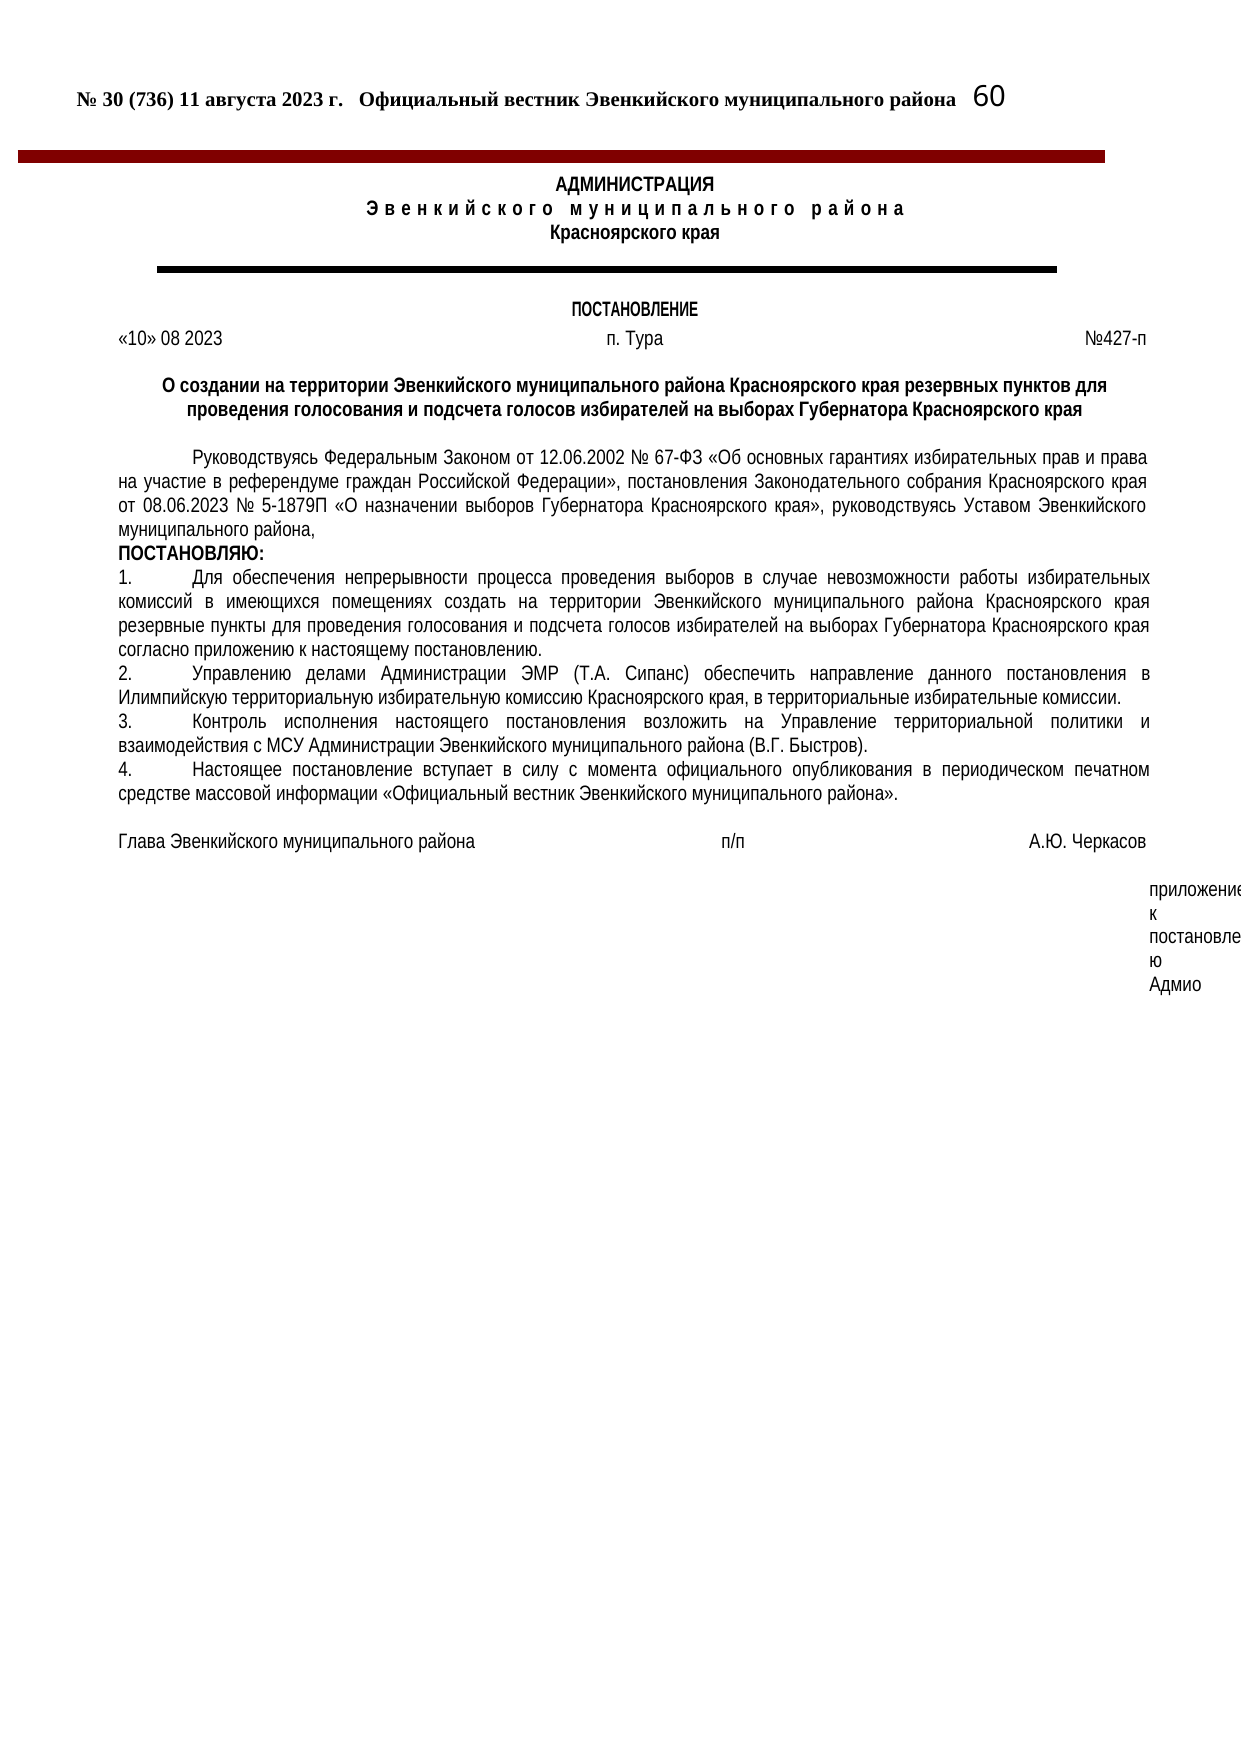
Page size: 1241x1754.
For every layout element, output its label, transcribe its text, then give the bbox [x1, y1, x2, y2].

text ПОСТАНОВЛЯЮ: [118, 541, 1149, 565]
text Адмио [1149, 972, 1240, 996]
text 3. Контроль исполнения настоящего постановления возложить на Управление территориальной политики и взаимодействия с МСУ Администрации Эвенкийского муниципального района (В.Г. Быстров). [118, 709, 1152, 757]
text Руководствуясь Федеральным Законом от 12.06.2002 № 67-ФЗ «Об основных гарантиях избирательных прав и права на участие в референдуме граждан Российской Федерации», постановления Законодательного собрания Красноярского края от 08.06.2023 № 5-1879П «О назначении выборов Губернатора Красноярского края», руководствуясь Уставом Эвенкийского муниципального района, [118, 445, 1149, 541]
text Глава Эвенкийского муниципального района п/п А.Ю. Черкасов [118, 829, 1152, 853]
text «10» 08 2023 п. Тура №427-п [118, 326, 1152, 349]
text приложение [1149, 877, 1240, 901]
text Красноярского края [118, 220, 1152, 244]
text 2. Управлению делами Администрации ЭМР (Т.А. Сипанс) обеспечить направление данного постановления в Илимпийскую территориальную избирательную комиссию Красноярского края, в территориальные избирательные комиссии. [118, 661, 1152, 709]
text О создании на территории Эвенкийского муниципального района Красноярского края резервных пунктов для проведения голосования и подсчета голосов избирателей на выборах Губернатора Красноярского края [118, 373, 1152, 421]
text 4. Настоящее постановление вступает в силу с момента официального опубликования в периодическом печатном средстве массовой информации «Официальный вестник Эвенкийского муниципального района». [118, 757, 1152, 805]
text ПОСТАНОВЛЕНИЕ [118, 297, 1152, 326]
text 1. Для обеспечения непрерывности процесса проведения выборов в случае невозможности работы избирательных комиссий в имеющихся помещениях создать на территории Эвенкийского муниципального района Красноярского края резервные пункты для проведения голосования и подсчета голосов избирателей на выборах Губернатора Красноярского края согласно приложению к настоящему постановлению. [118, 565, 1152, 661]
text АДМИНИСТРАЦИЯ [118, 172, 1152, 196]
subtitle Эвенкийского муниципального района [118, 196, 1152, 220]
text к постановлению [1149, 901, 1240, 972]
